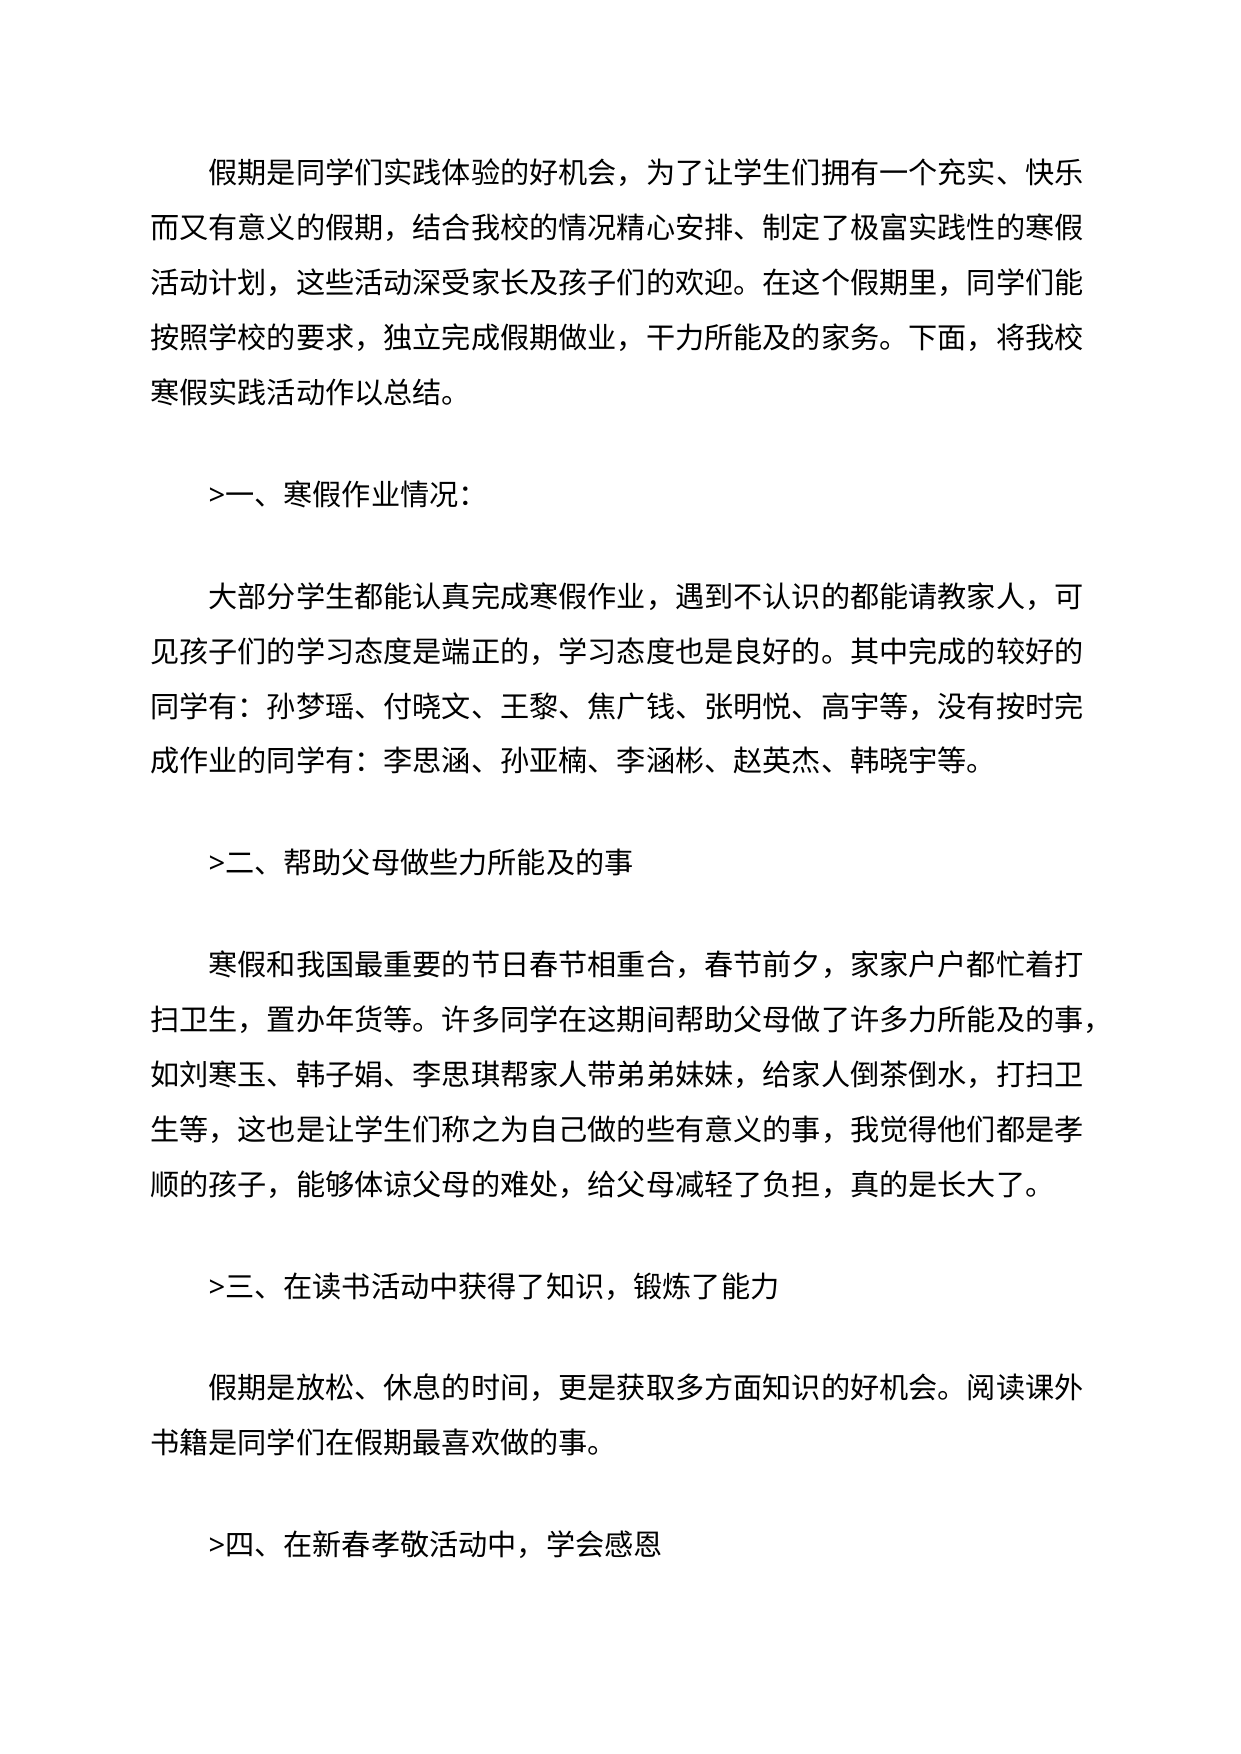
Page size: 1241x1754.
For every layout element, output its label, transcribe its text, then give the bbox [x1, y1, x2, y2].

text >四、在新春孝敬活动中，学会感恩 [150, 1522, 1090, 1564]
text 大部分学生都能认真完成寒假作业，遇到不认识的都能请教家人，可见孩子们的学习态度是端正的，学习态度也是良好的。其中完成的较好的同学有：孙梦瑶、付晓文、王黎、焦广钱、张明悦、高宇等，没有按时完成作业的同学有：李思涵、孙亚楠、李涵彬、赵英杰、韩晓宇等。 [150, 573, 1090, 780]
text 假期是放松、休息的时间，更是获取多方面知识的好机会。阅读课外书籍是同学们在假期最喜欢做的事。 [150, 1365, 1090, 1462]
text >三、在读书活动中获得了知识，锻炼了能力 [150, 1263, 1090, 1306]
text >一、寒假作业情况： [150, 471, 1090, 514]
text 寒假和我国最重要的节日春节相重合，春节前夕，家家户户都忙着打扫卫生，置办年货等。许多同学在这期间帮助父母做了许多力所能及的事，如刘寒玉、韩子娟、李思琪帮家人带弟弟妹妹，给家人倒茶倒水，打扫卫生等，这也是让学生们称之为自己做的些有意义的事，我觉得他们都是孝顺的孩子，能够体谅父母的难处，给父母减轻了负担，真的是长大了。 [150, 942, 1090, 1204]
text 假期是同学们实践体验的好机会，为了让学生们拥有一个充实、快乐而又有意义的假期，结合我校的情况精心安排、制定了极富实践性的寒假活动计划，这些活动深受家长及孩子们的欢迎。在这个假期里，同学们能按照学校的要求，独立完成假期做业，干力所能及的家务。下面，将我校寒假实践活动作以总结。 [150, 150, 1090, 412]
text >二、帮助父母做些力所能及的事 [150, 840, 1090, 882]
